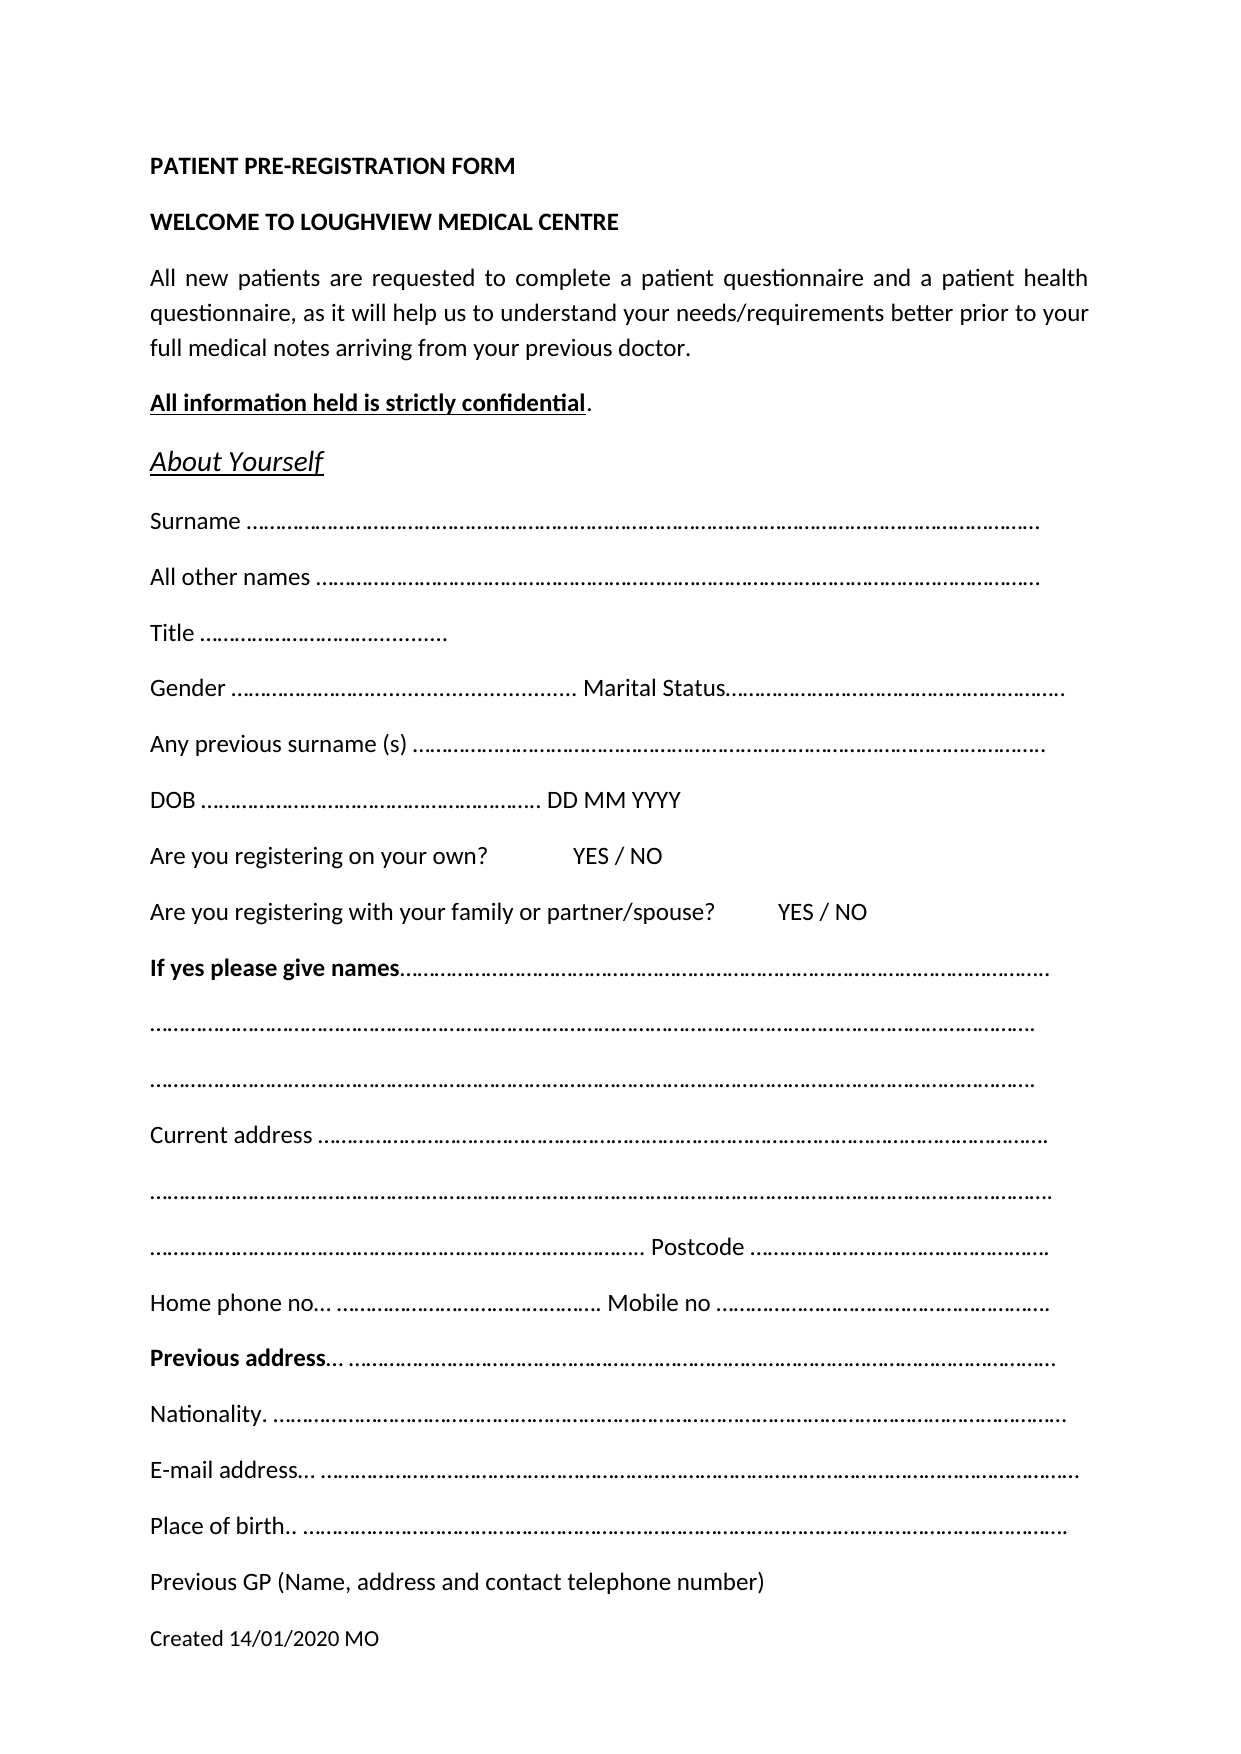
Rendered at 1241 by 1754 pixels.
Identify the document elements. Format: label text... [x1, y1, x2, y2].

text All information held is strictly confidential. [150, 387, 1090, 418]
text ………………………………………………………………………………………………………………………………………. [150, 1008, 1090, 1038]
text Gender ……………………................................. Marital Status………………………………………………….. [150, 673, 1090, 703]
text Surname ………………………………………………………………………………………………………………………… [150, 505, 1090, 536]
text DOB ………………………………………………….. DD MM YYYY [150, 784, 1090, 815]
text All other names ……………………………………………………………………………………………………………… [150, 561, 1090, 591]
text …………………………………………………………………………………………………………………………………………. [150, 1175, 1090, 1206]
text Home phone no… ………………………………………. Mobile no …………………………………………………. [150, 1287, 1090, 1317]
text ………………………………………………………………………………………………………………………………………. [150, 1063, 1090, 1094]
text PATIENT PRE-REGISTRATION FORM [150, 150, 1090, 181]
text WELCOME TO LOUGHVIEW MEDICAL CENTRE [150, 206, 1090, 236]
text Are you registering on your own? YES / NO [150, 840, 1090, 871]
text E-mail address… …………………………………………………………………………………………………………………… [150, 1454, 1090, 1485]
text Any previous surname (s) ……………………………………………………………………………………………….. [150, 728, 1090, 759]
text Are you registering with your family or partner/spouse? YES / NO [150, 896, 1090, 926]
text Nationality. ………………………………………………………………………………………………………………………… [150, 1398, 1090, 1429]
text Title …………………………............ [150, 617, 1090, 647]
text Place of birth.. ……………………………………………………………………………………………………………………. [150, 1510, 1090, 1541]
text All new patients are requested to complete a patient questionnaire and a patient health questionnaire, as it will help us to understand your needs/requirements better prior to your full medical notes arriving from your previous doctor. [150, 262, 1090, 362]
text Current address ………………………………………………………………………………………………………………. [150, 1119, 1090, 1150]
text Previous GP (Name, address and contact telephone number) [150, 1566, 1090, 1596]
text If yes please give names………………………………………………………………………………………………….. [150, 952, 1090, 982]
text About Yourself [150, 443, 1090, 479]
text Previous address… …………………………………………………………………………………………………………… [150, 1343, 1090, 1373]
text ………………………………………………………………………….. Postcode ……………………………………………. [150, 1231, 1090, 1261]
